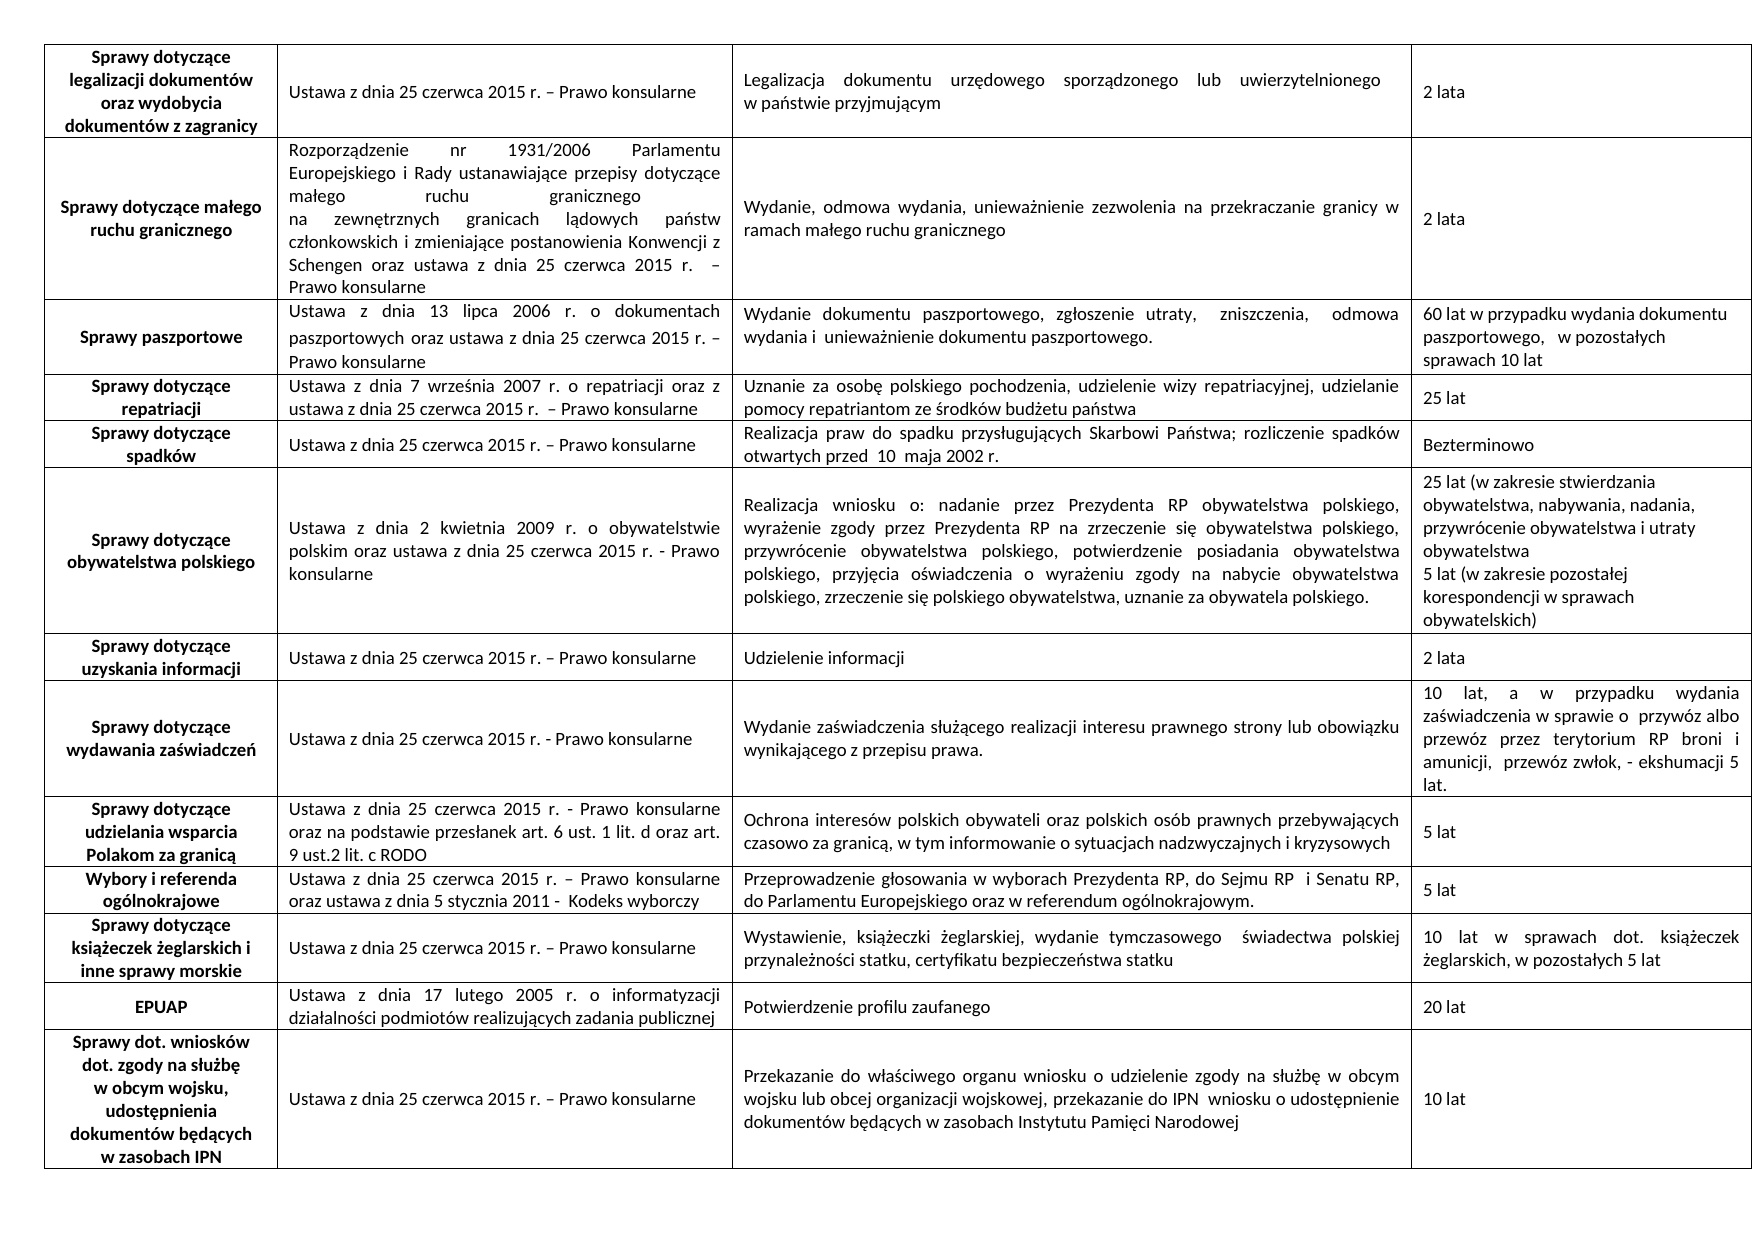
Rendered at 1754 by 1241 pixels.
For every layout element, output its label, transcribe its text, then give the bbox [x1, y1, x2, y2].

table_cell Przekazanie do właściwego organu wniosku o udzielenie zgody na służbę w obcym wojsku lub obcej organizacji wojskowej, przekazanie do IPN wniosku o udostępnienie dokumentów będących w zasobach Instytutu Pamięci Narodowej [733, 1030, 1411, 1168]
table_cell Realizacja wniosku o: nadanie przez Prezydenta RP obywatelstwa polskiego, wyrażenie zgody przez Prezydenta RP na zrzeczenie się obywatelstwa polskiego, przywrócenie obywatelstwa polskiego, potwierdzenie posiadania obywatelstwa polskiego, przyjęcia oświadczenia o wyrażeniu zgody na nabycie obywatelstwa polskiego, zrzeczenie się polskiego obywatelstwa, uznanie za obywatela polskiego. [733, 468, 1411, 633]
table_cell Ustawa z dnia 25 czerwca 2015 r. – Prawo konsularne [278, 914, 732, 982]
table_cell Sprawy dotyczące wydawania zaświadczeń [45, 681, 277, 796]
table_cell Wydanie dokumentu paszportowego, zgłoszenie utraty, zniszczenia, odmowa wydania i unieważnienie dokumentu paszportowego. [733, 300, 1411, 373]
table_cell Udzielenie informacji [733, 634, 1411, 680]
table_cell Ustawa z dnia 2 kwietnia 2009 r. o obywatelstwie polskim oraz ustawa z dnia 25 czerwca 2015 r. - Prawo konsularne [278, 468, 732, 633]
table_cell Ustawa z dnia 17 lutego 2005 r. o informatyzacji działalności podmiotów realizujących zadania publicznej [278, 983, 732, 1029]
table_cell Sprawy dotyczące repatriacji [45, 375, 277, 420]
table_cell 10 lat w sprawach dot. książeczek żeglarskich, w pozostałych 5 lat [1412, 914, 1751, 982]
table_cell Przeprowadzenie głosowania w wyborach Prezydenta RP, do Sejmu RP i Senatu RP, do Parlamentu Europejskiego oraz w referendum ogólnokrajowym. [733, 867, 1411, 912]
table_cell Sprawy dotyczące spadków [45, 421, 277, 467]
table_cell 10 lat, a w przypadku wydania zaświadczenia w sprawie o przywóz albo przewóz przez terytorium RP broni i amunicji, przewóz zwłok, - ekshumacji 5 lat. [1412, 681, 1751, 796]
table_cell 25 lat (w zakresie stwierdzania obywatelstwa, nabywania, nadania, przywrócenie obywatelstwa i utraty obywatelstwa 5 lat (w zakresie pozostałej korespondencji w sprawach obywatelskich) [1412, 468, 1751, 633]
table_cell Realizacja praw do spadku przysługujących Skarbowi Państwa; rozliczenie spadków otwartych przed 10 maja 2002 r. [733, 421, 1411, 467]
table_cell Ustawa z dnia 13 lipca 2006 r. o dokumentach paszportowych oraz ustawa z dnia 25 czerwca 2015 r. – Prawo konsularne [278, 300, 732, 373]
table_cell Wybory i referenda ogólnokrajowe [45, 867, 277, 912]
table_cell Wydanie, odmowa wydania, unieważnienie zezwolenia na przekraczanie granicy w ramach małego ruchu granicznego [733, 138, 1411, 298]
table_cell Legalizacja dokumentu urzędowego sporządzonego lub uwierzytelnionego w państwie przyjmującym [733, 45, 1411, 137]
table_cell Sprawy dotyczące małego ruchu granicznego [45, 138, 277, 298]
table_cell Potwierdzenie profilu zaufanego [733, 983, 1411, 1029]
table_cell 5 lat [1412, 867, 1751, 912]
table_cell Uznanie za osobę polskiego pochodzenia, udzielenie wizy repatriacyjnej, udzielanie pomocy repatriantom ze środków budżetu państwa [733, 375, 1411, 420]
table_cell 2 lata [1412, 138, 1751, 298]
table_cell Wydanie zaświadczenia służącego realizacji interesu prawnego strony lub obowiązku wynikającego z przepisu prawa. [733, 681, 1411, 796]
table_cell Ustawa z dnia 7 września 2007 r. o repatriacji oraz z ustawa z dnia 25 czerwca 2015 r. – Prawo konsularne [278, 375, 732, 420]
table_cell EPUAP [45, 983, 277, 1029]
table_cell 5 lat [1412, 797, 1751, 866]
table_cell Sprawy dot. wniosków dot. zgody na służbę w obcym wojsku, udostępnienia dokumentów będących w zasobach IPN [45, 1030, 277, 1168]
table_cell Ustawa z dnia 25 czerwca 2015 r. - Prawo konsularne oraz na podstawie przesłanek art. 6 ust. 1 lit. d oraz art. 9 ust.2 lit. c RODO [278, 797, 732, 866]
table_cell Ustawa z dnia 25 czerwca 2015 r. – Prawo konsularne oraz ustawa z dnia 5 stycznia 2011 - Kodeks wyborczy [278, 867, 732, 912]
table_cell Ustawa z dnia 25 czerwca 2015 r. – Prawo konsularne [278, 634, 732, 680]
table_cell 2 lata [1412, 634, 1751, 680]
table_cell Ustawa z dnia 25 czerwca 2015 r. – Prawo konsularne [278, 421, 732, 467]
table_cell Rozporządzenie nr 1931/2006 Parlamentu Europejskiego i Rady ustanawiające przepisy dotyczące małego ruchu granicznego na zewnętrznych granicach lądowych państw członkowskich i zmieniające postanowienia Konwencji z Schengen oraz ustawa z dnia 25 czerwca 2015 r. – Prawo konsularne [278, 138, 732, 298]
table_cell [278, 45, 732, 137]
table_cell Sprawy dotyczące obywatelstwa polskiego [45, 468, 277, 633]
table_cell Ustawa z dnia 25 czerwca 2015 r. - Prawo konsularne [278, 681, 732, 796]
table_cell Sprawy paszportowe [45, 300, 277, 373]
table_cell Sprawy dotyczące udzielania wsparcia Polakom za granicą [45, 797, 277, 866]
table_cell 10 lat [1412, 1030, 1751, 1168]
table_cell 20 lat [1412, 983, 1751, 1029]
table_cell 60 lat w przypadku wydania dokumentu paszportowego, w pozostałych sprawach 10 lat [1412, 300, 1751, 373]
table_cell Ochrona interesów polskich obywateli oraz polskich osób prawnych przebywających czasowo za granicą, w tym informowanie o sytuacjach nadzwyczajnych i kryzysowych [733, 797, 1411, 866]
table_cell Sprawy dotyczące legalizacji dokumentów oraz wydobycia dokumentów z zagranicy [45, 45, 277, 137]
table_cell Ustawa z dnia 25 czerwca 2015 r. – Prawo konsularne [278, 1030, 732, 1168]
table_cell Bezterminowo [1412, 421, 1751, 467]
table_cell Sprawy dotyczące uzyskania informacji [45, 634, 277, 680]
table_cell Wystawienie, książeczki żeglarskiej, wydanie tymczasowego świadectwa polskiej przynależności statku, certyfikatu bezpieczeństwa statku [733, 914, 1411, 982]
table_cell Sprawy dotyczące książeczek żeglarskich i inne sprawy morskie [45, 914, 277, 982]
table_cell 2 lata [1412, 45, 1751, 137]
table_cell 25 lat [1412, 375, 1751, 420]
